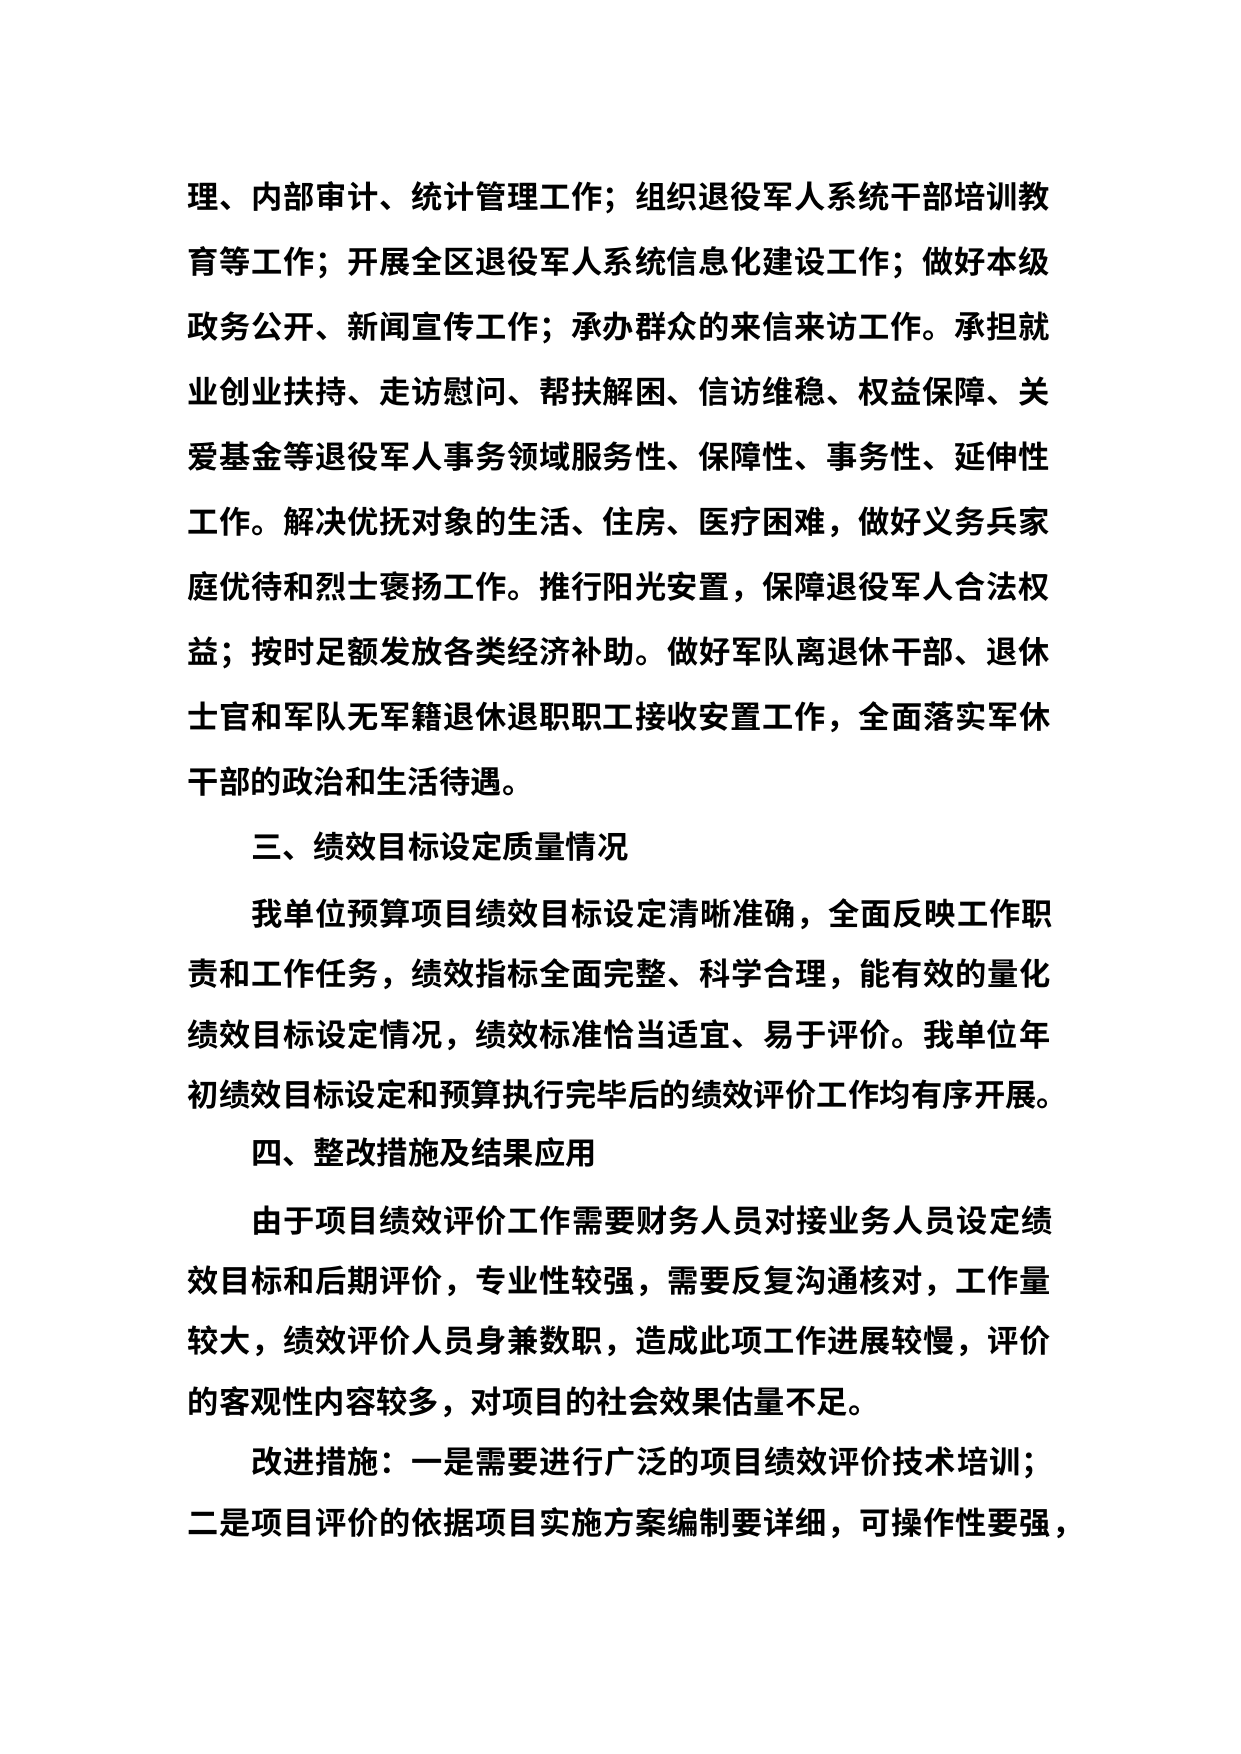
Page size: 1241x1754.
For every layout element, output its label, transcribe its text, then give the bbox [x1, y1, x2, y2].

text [187, 1425, 1053, 1546]
text 由于项目绩效评价工作需要财务人员对接业务人员设定绩效目标和后期评价，专业性较强，需要反复沟通核对，工作量较大，绩效评价人员身兼数职，造成此项工作进展较慢，评价的客观性内容较多，对项目的社会效果估量不足。 [187, 1184, 1053, 1425]
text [187, 162, 1053, 812]
text 三、绩效目标设定质量情况 [187, 812, 1053, 877]
text 四、整改措施及结果应用 [187, 1119, 1053, 1184]
text 我单位预算项目绩效目标设定清晰准确，全面反映工作职责和工作任务，绩效指标全面完整、科学合理，能有效的量化绩效目标设定情况，绩效标准恰当适宜、易于评价。我单位年初绩效目标设定和预算执行完毕后的绩效评价工作均有序开展。 [187, 877, 1053, 1119]
